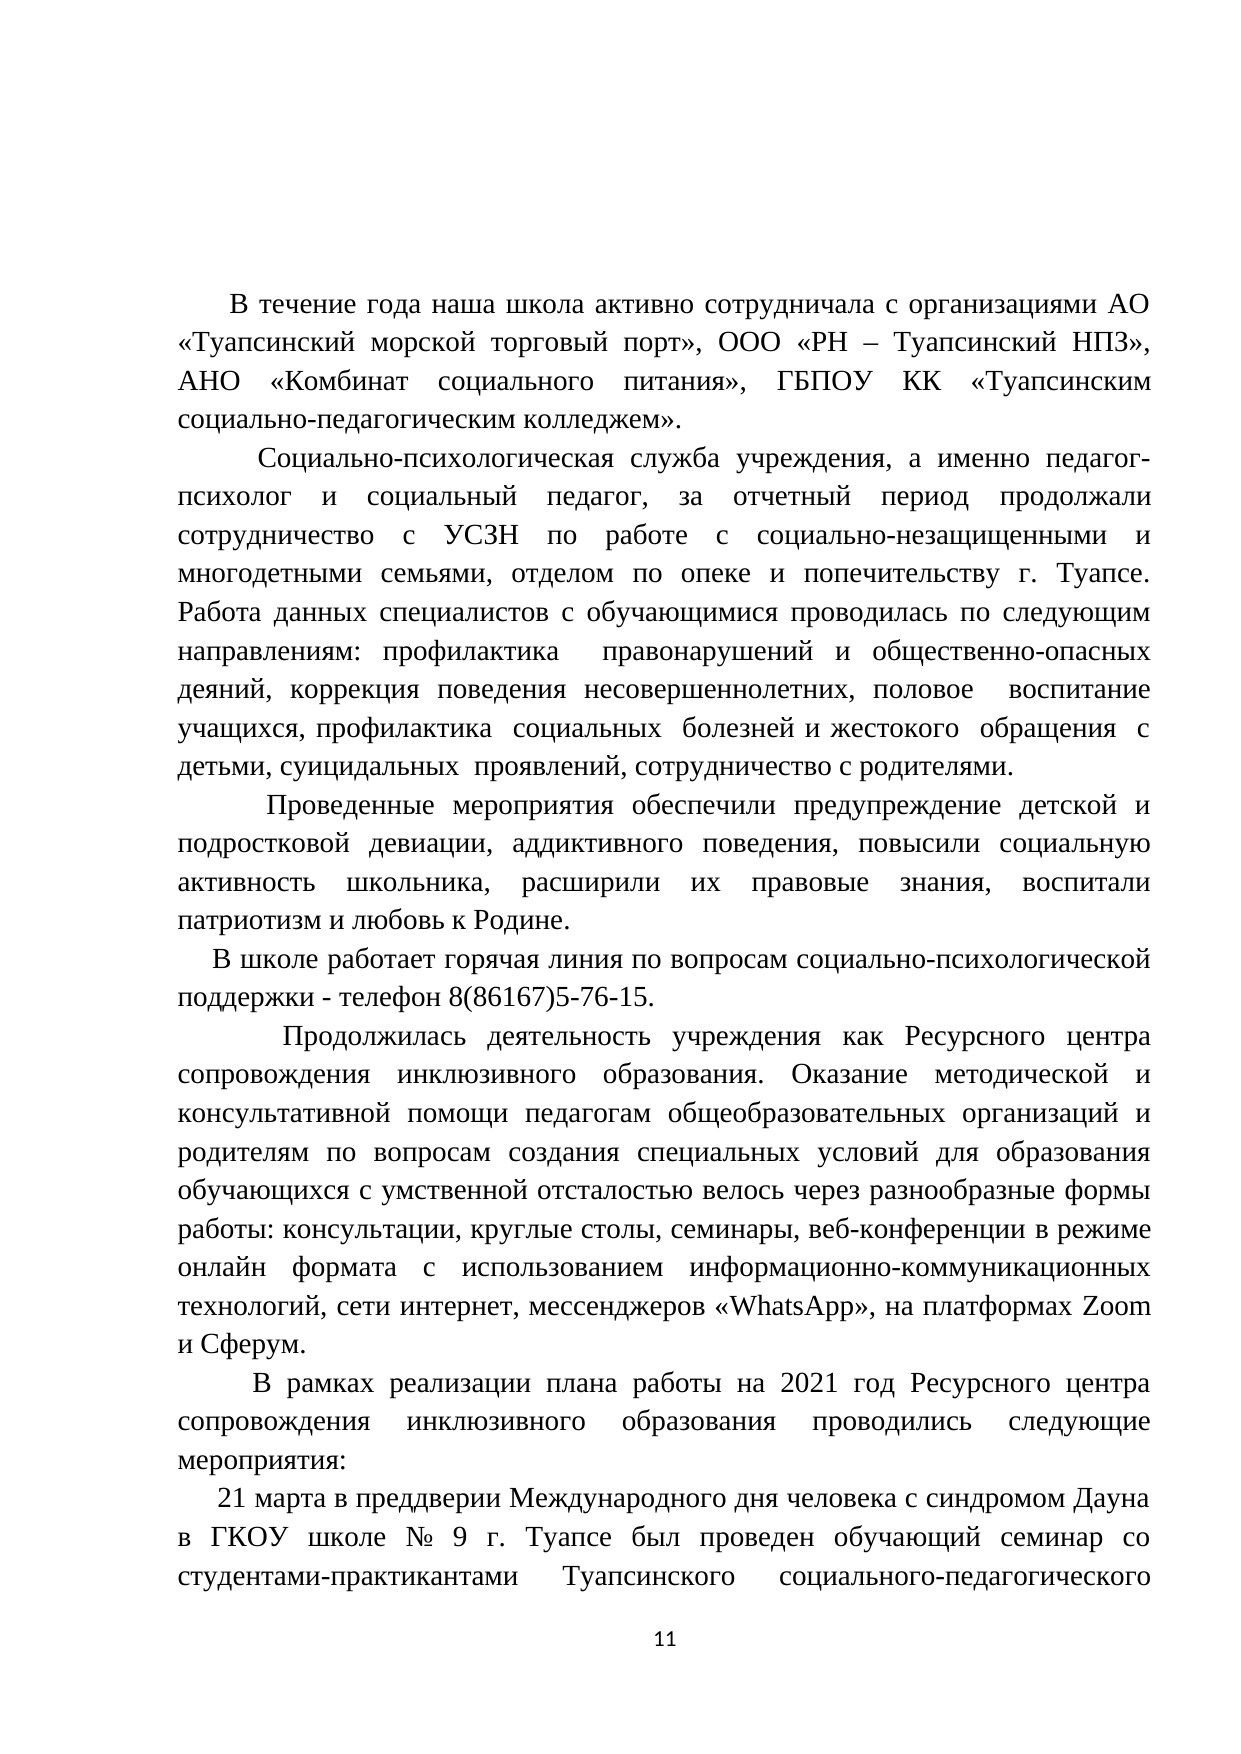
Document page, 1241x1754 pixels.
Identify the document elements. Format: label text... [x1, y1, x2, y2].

text Продолжилась деятельность учреждения как Ресурсного центра сопровождения инклюзивного образования. Оказание методической и консультативной помощи педагогам общеобразовательных организаций и родителям по вопросам создания специальных условий для образования обучающихся с умственной отсталостью велось через разнообразные формы работы: консультации, круглые столы, семинары, веб-конференции в режиме онлайн формата с использованием информационно-коммуникационных технологий, сети интернет, мессенджеров «WhatsApp», на платформах Zoom и Сферум. [177, 1018, 1152, 1360]
text В рамках реализации плана работы на 2021 год Ресурсного центра сопровождения инклюзивного образования проводились следующие мероприятия: [177, 1365, 1152, 1476]
text В течение года наша школа активно сотрудничала с организациями АО «Туапсинский морской торговый порт», ООО «РН – Туапсинский НПЗ», АНО «Комбинат социального питания», ГБПОУ КК «Туапсинским социально-педагогическим колледжем». [177, 286, 1152, 435]
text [177, 1481, 1152, 1591]
text Социально-психологическая служба учреждения, а именно педагог-психолог и социальный педагог, за отчетный период продолжали сотрудничество с УСЗН по работе с социально-незащищенными и многодетными семьями, отделом по опеке и попечительству г. Туапсе. Работа данных специалистов с обучающимися проводилась по следующим направлениям: профилактика правонарушений и общественно-опасных деяний, коррекция поведения несовершеннолетних, половое воспитание учащихся, профилактика социальных болезней и жестокого обращения с детьми, суицидальных проявлений, сотрудничество с родителями. [177, 440, 1152, 782]
text В школе работает горячая линия по вопросам социально-психологической поддержки - телефон 8(86167)5-76-15. [177, 941, 1152, 1013]
text Проведенные мероприятия обеспечили предупреждение детской и подростковой девиации, аддиктивного поведения, повысили социальную активность школьника, расширили их правовые знания, воспитали патриотизм и любовь к Родине. [177, 787, 1152, 936]
